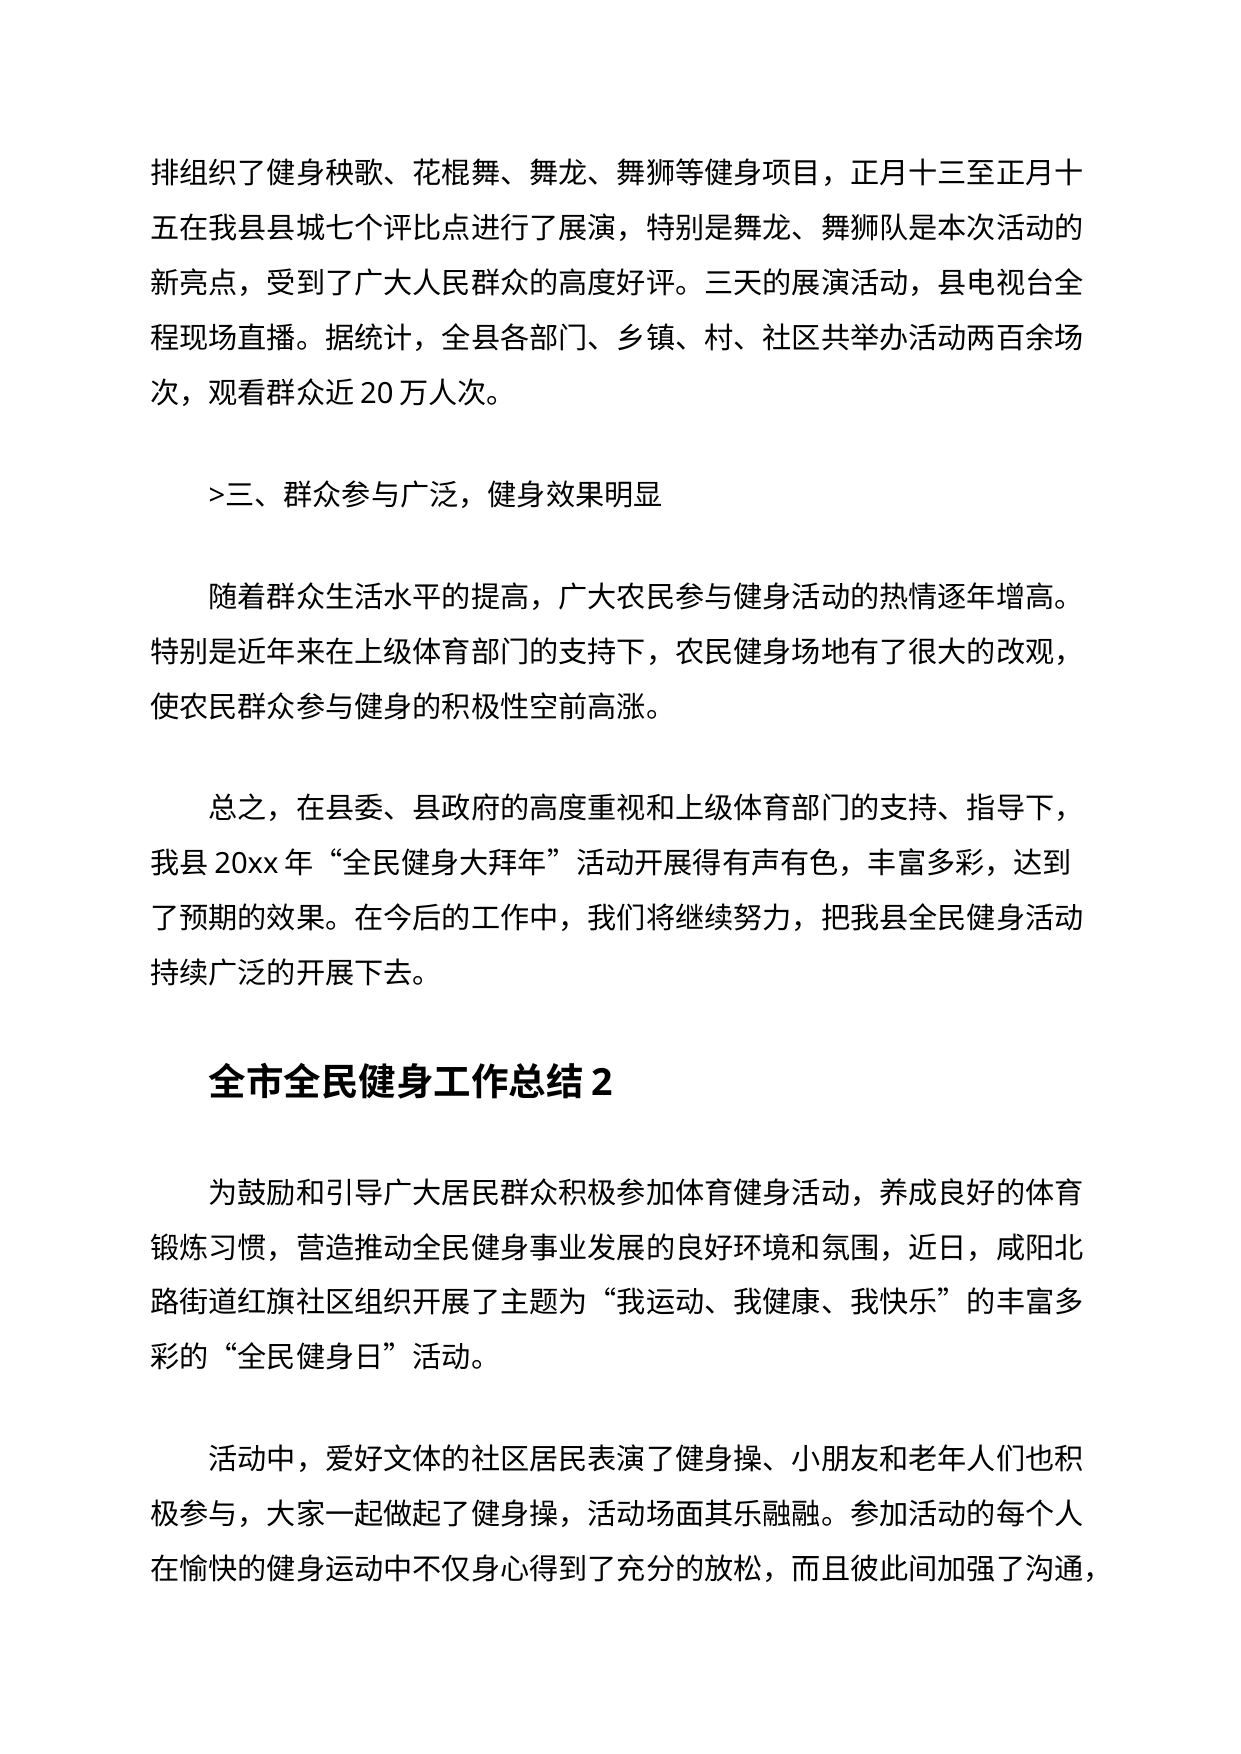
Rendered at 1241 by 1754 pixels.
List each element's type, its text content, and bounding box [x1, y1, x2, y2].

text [150, 150, 1090, 412]
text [150, 1436, 1090, 1588]
text 随着群众生活水平的提高，广大农民参与健身活动的热情逐年增高。特别是近年来在上级体育部门的支持下，农民健身场地有了很大的改观，使农民群众参与健身的积极性空前高涨。 [150, 573, 1090, 726]
text 为鼓励和引导广大居民群众积极参加体育健身活动，养成良好的体育锻炼习惯，营造推动全民健身事业发展的良好环境和氛围，近日，咸阳北路街道红旗社区组织开展了主题为“我运动、我健康、我快乐”的丰富多彩的“全民健身日”活动。 [150, 1169, 1090, 1376]
text 总之，在县委、县政府的高度重视和上级体育部门的支持、指导下，我县20xx年“全民健身大拜年”活动开展得有声有色，丰富多彩，达到了预期的效果。在今后的工作中，我们将继续努力，把我县全民健身活动持续广泛的开展下去。 [150, 785, 1090, 992]
text 全市全民健身工作总结2 [150, 1052, 1090, 1106]
text >三、群众参与广泛，健身效果明显 [150, 472, 1090, 514]
